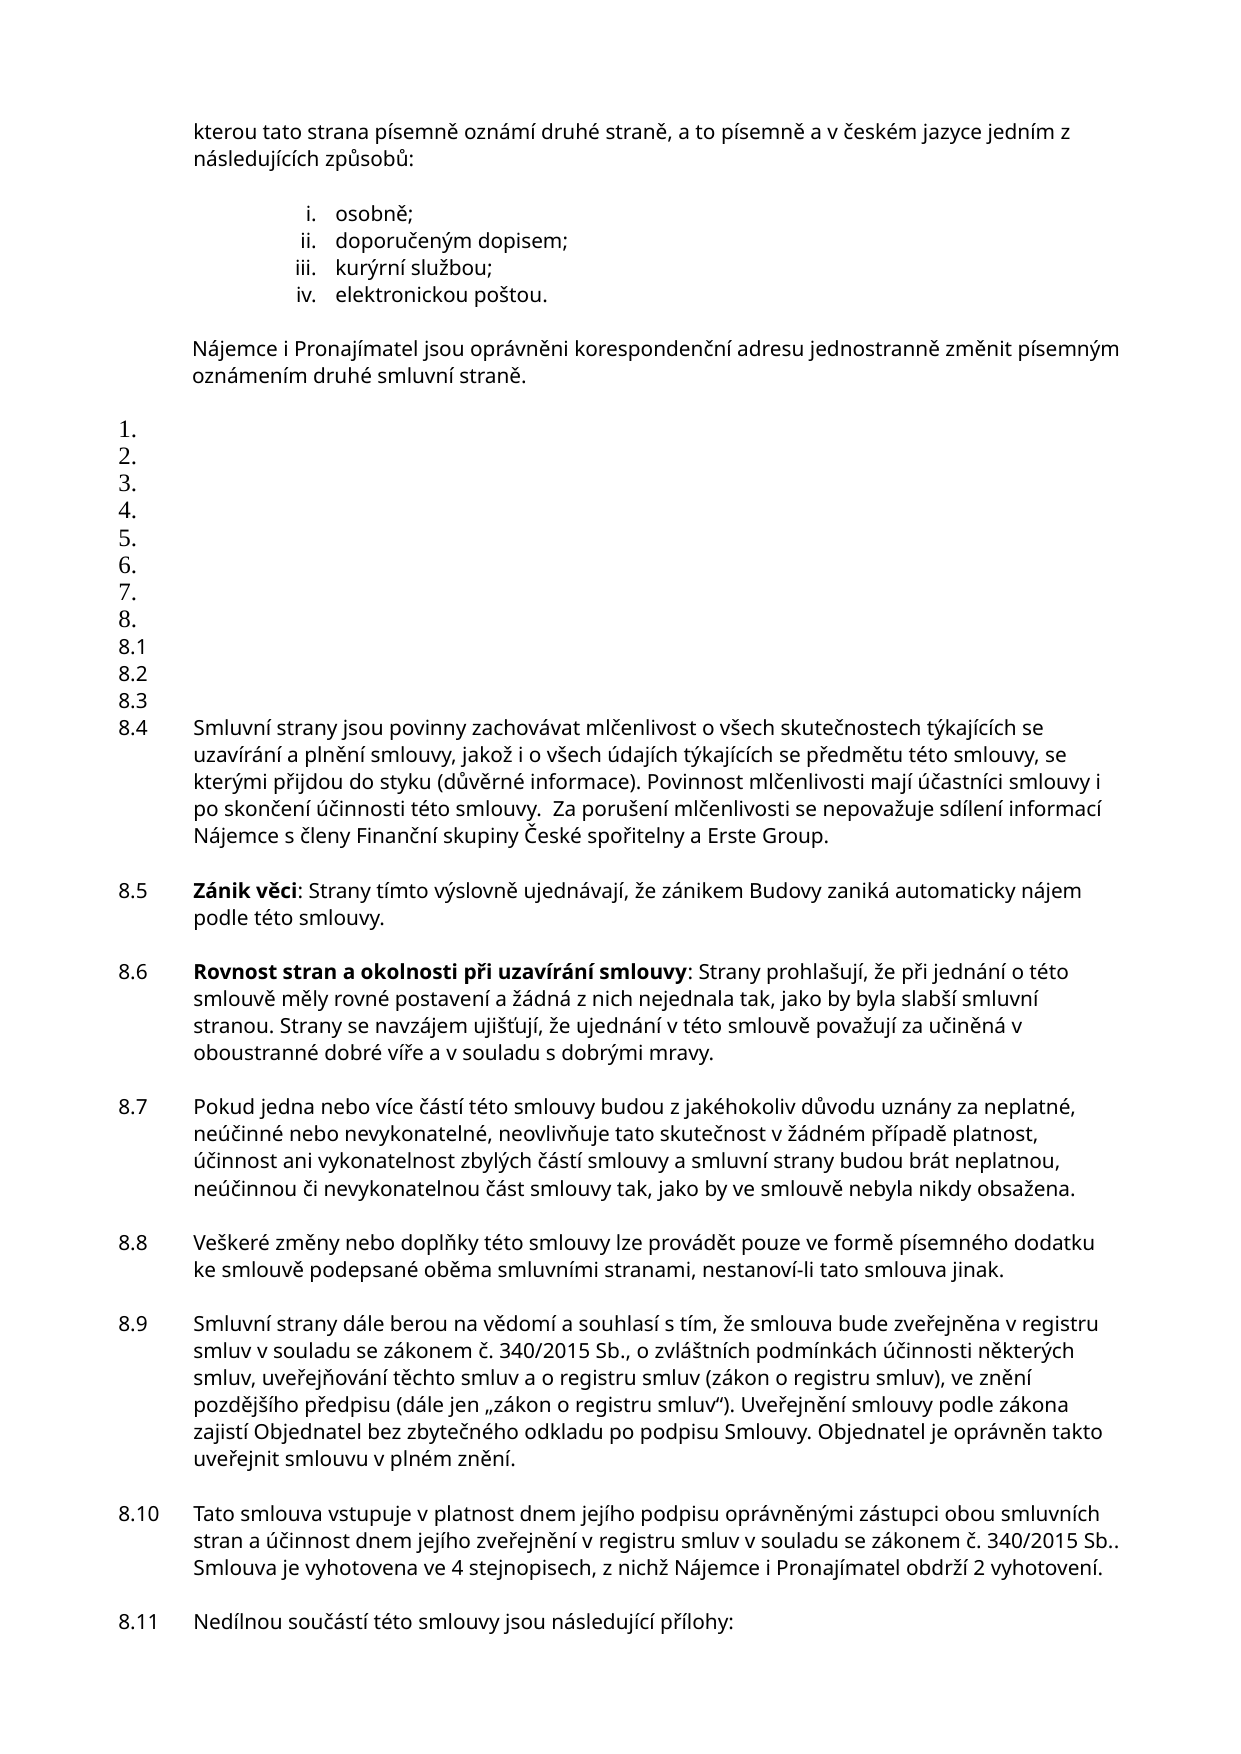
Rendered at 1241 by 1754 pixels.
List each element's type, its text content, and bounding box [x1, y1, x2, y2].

list Veškeré změny nebo doplňky této smlouvy lze provádět pouze ve formě písemného dodatku ke smlouvě podepsané oběma smluvními stranami, nestanoví-li tato smlouva jinak. [118, 1228, 1122, 1283]
list kurýrní službou; [316, 253, 1122, 281]
list Tato smlouva vstupuje v platnost dnem jejího podpisu oprávněnými zástupci obou smluvních stran a účinnost dnem jejího zveřejnění v registru smluv v souladu se zákonem č. 340/2015 Sb.. Smlouva je vyhotovena ve 4 stejnopisech, z nichž Nájemce i Pronajímatel obdrží 2 vyhotovení. [118, 1499, 1122, 1581]
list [118, 118, 1122, 172]
list Nedílnou součástí této smlouvy jsou následující přílohy: [118, 1608, 1122, 1635]
list Pokud jedna nebo více částí této smlouvy budou z jakéhokoliv důvodu uznány za neplatné, neúčinné nebo nevykonatelné, neovlivňuje tato skutečnost v žádném případě platnost, účinnost ani vykonatelnost zbylých částí smlouvy a smluvní strany budou brát neplatnou, neúčinnou či nevykonatelnou část smlouvy tak, jako by ve smlouvě nebyla nikdy obsažena. [118, 1093, 1122, 1201]
list Smluvní strany dále berou na vědomí a souhlasí s tím, že smlouva bude zveřejněna v registru smluv v souladu se zákonem č. 340/2015 Sb., o zvláštních podmínkách účinnosti některých smluv, uveřejňování těchto smluv a o registru smluv (zákon o registru smluv), ve znění pozdějšího předpisu (dále jen „zákon o registru smluv“). Uveřejnění smlouvy podle zákona zajistí Objednatel bez zbytečného odkladu po podpisu Smlouvy. Objednatel je oprávněn takto uveřejnit smlouvu v plném znění. [118, 1310, 1122, 1472]
list Smluvní strany jsou povinny zachovávat mlčenlivost o všech skutečnostech týkajících se uzavírání a plnění smlouvy, jakož i o všech údajích týkajících se předmětu této smlouvy, se kterými přijdou do styku (důvěrné informace). Povinnost mlčenlivosti mají účastníci smlouvy i po skončení účinnosti této smlouvy. Za porušení mlčenlivosti se nepovažuje sdílení informací Nájemce s členy Finanční skupiny České spořitelny a Erste Group. [118, 714, 1122, 849]
text Nájemce i Pronajímatel jsou oprávněni korespondenční adresu jednostranně změnit písemným oznámením druhé smluvní straně. [192, 335, 1122, 389]
list elektronickou poštou. [316, 281, 1122, 308]
list Zánik věci: Strany tímto výslovně ujednávají, že zánikem Budovy zaniká automaticky nájem podle této smlouvy. [118, 876, 1122, 931]
list doporučeným dopisem; [316, 226, 1122, 253]
list osobně; [316, 199, 1122, 226]
list Rovnost stran a okolnosti při uzavírání smlouvy: Strany prohlašují, že při jednání o této smlouvě měly rovné postavení a žádná z nich nejednala tak, jako by byla slabší smluvní stranou. Strany se navzájem ujišťují, že ujednání v této smlouvě považují za učiněná v oboustranné dobré víře a v souladu s dobrými mravy. [118, 958, 1122, 1066]
